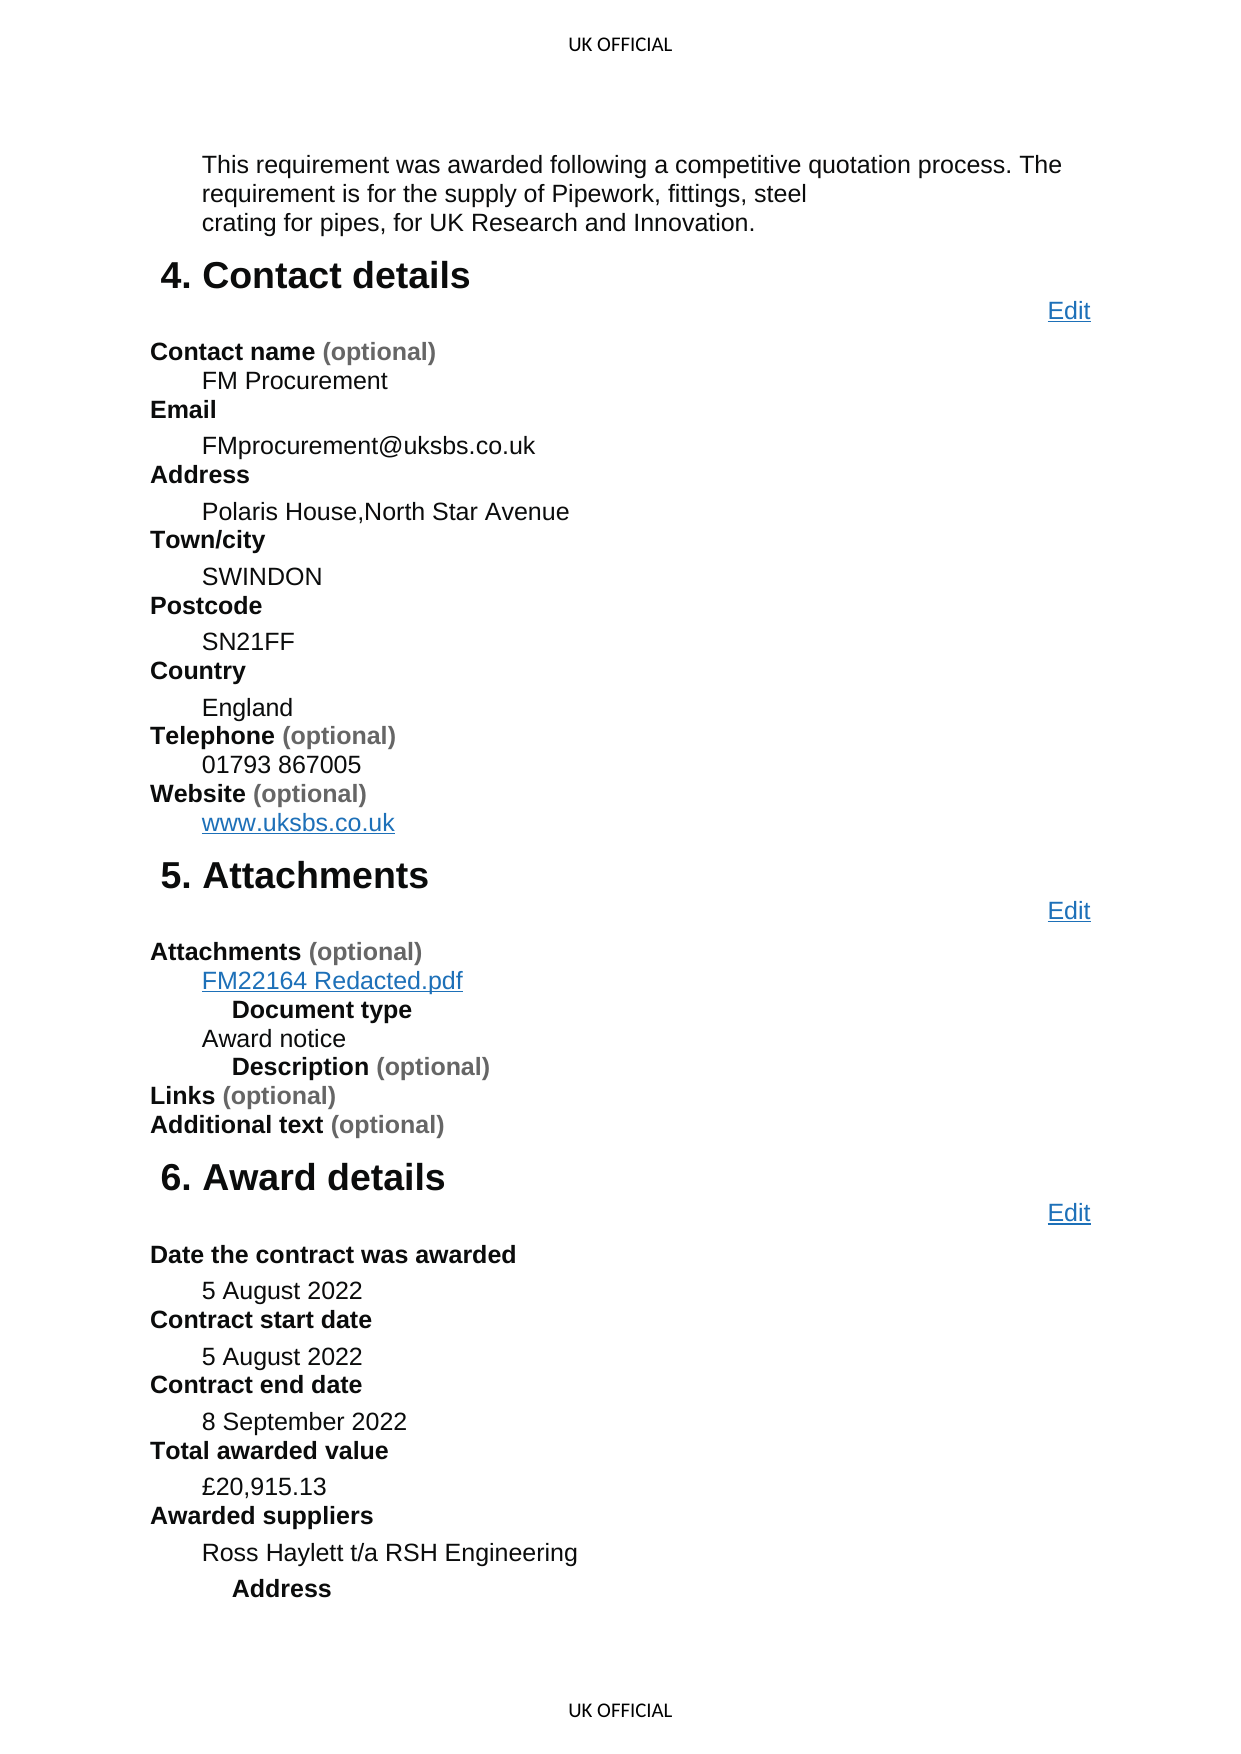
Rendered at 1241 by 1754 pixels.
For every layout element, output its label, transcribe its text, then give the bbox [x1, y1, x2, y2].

text England [202, 693, 1090, 721]
text 01793 867005 [202, 750, 1090, 779]
text 8 September 2022 [202, 1407, 1090, 1436]
text Links (optional) [150, 1081, 1090, 1110]
text Contract end date [150, 1370, 1090, 1399]
text Contact name (optional) [150, 337, 1090, 366]
text Edit [150, 1198, 1090, 1227]
text Polaris House,North Star Avenue [202, 497, 1090, 525]
text Telephone (optional) [150, 721, 1090, 750]
text Total awarded value [150, 1436, 1090, 1464]
text Email [150, 395, 1090, 423]
text www.uksbs.co.uk [202, 808, 1090, 836]
text Awarded suppliers [150, 1501, 1090, 1530]
text Award notice [202, 1024, 1090, 1052]
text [202, 150, 1090, 236]
text £20,915.13 [202, 1472, 1090, 1501]
text 4. Contact details [150, 253, 1090, 296]
text FM Procurement [202, 366, 1090, 395]
text Edit [150, 296, 1090, 325]
text Town/city [150, 525, 1090, 554]
text Additional text (optional) [150, 1110, 1090, 1139]
text Ross Haylett t/a RSH Engineering [202, 1537, 1090, 1566]
text Document type [232, 995, 1090, 1024]
text 5 August 2022 [202, 1342, 1090, 1370]
text Contract start date [150, 1305, 1090, 1334]
text FMprocurement@uksbs.co.uk [202, 431, 1090, 460]
text SN21FF [202, 627, 1090, 656]
text Description (optional) [232, 1052, 1090, 1081]
text Country [150, 656, 1090, 685]
text SWINDON [202, 562, 1090, 591]
text Attachments (optional) [150, 937, 1090, 966]
text Address [150, 460, 1090, 489]
text 6. Award details [150, 1155, 1090, 1198]
text 5 August 2022 [202, 1276, 1090, 1305]
text Date the contract was awarded [150, 1240, 1090, 1268]
text Postcode [150, 591, 1090, 619]
text Website (optional) [150, 779, 1090, 808]
text Edit [150, 896, 1090, 925]
text 5. Attachments [150, 853, 1090, 896]
text FM22164 Redacted.pdf [202, 966, 1090, 995]
text Address [232, 1574, 1090, 1603]
